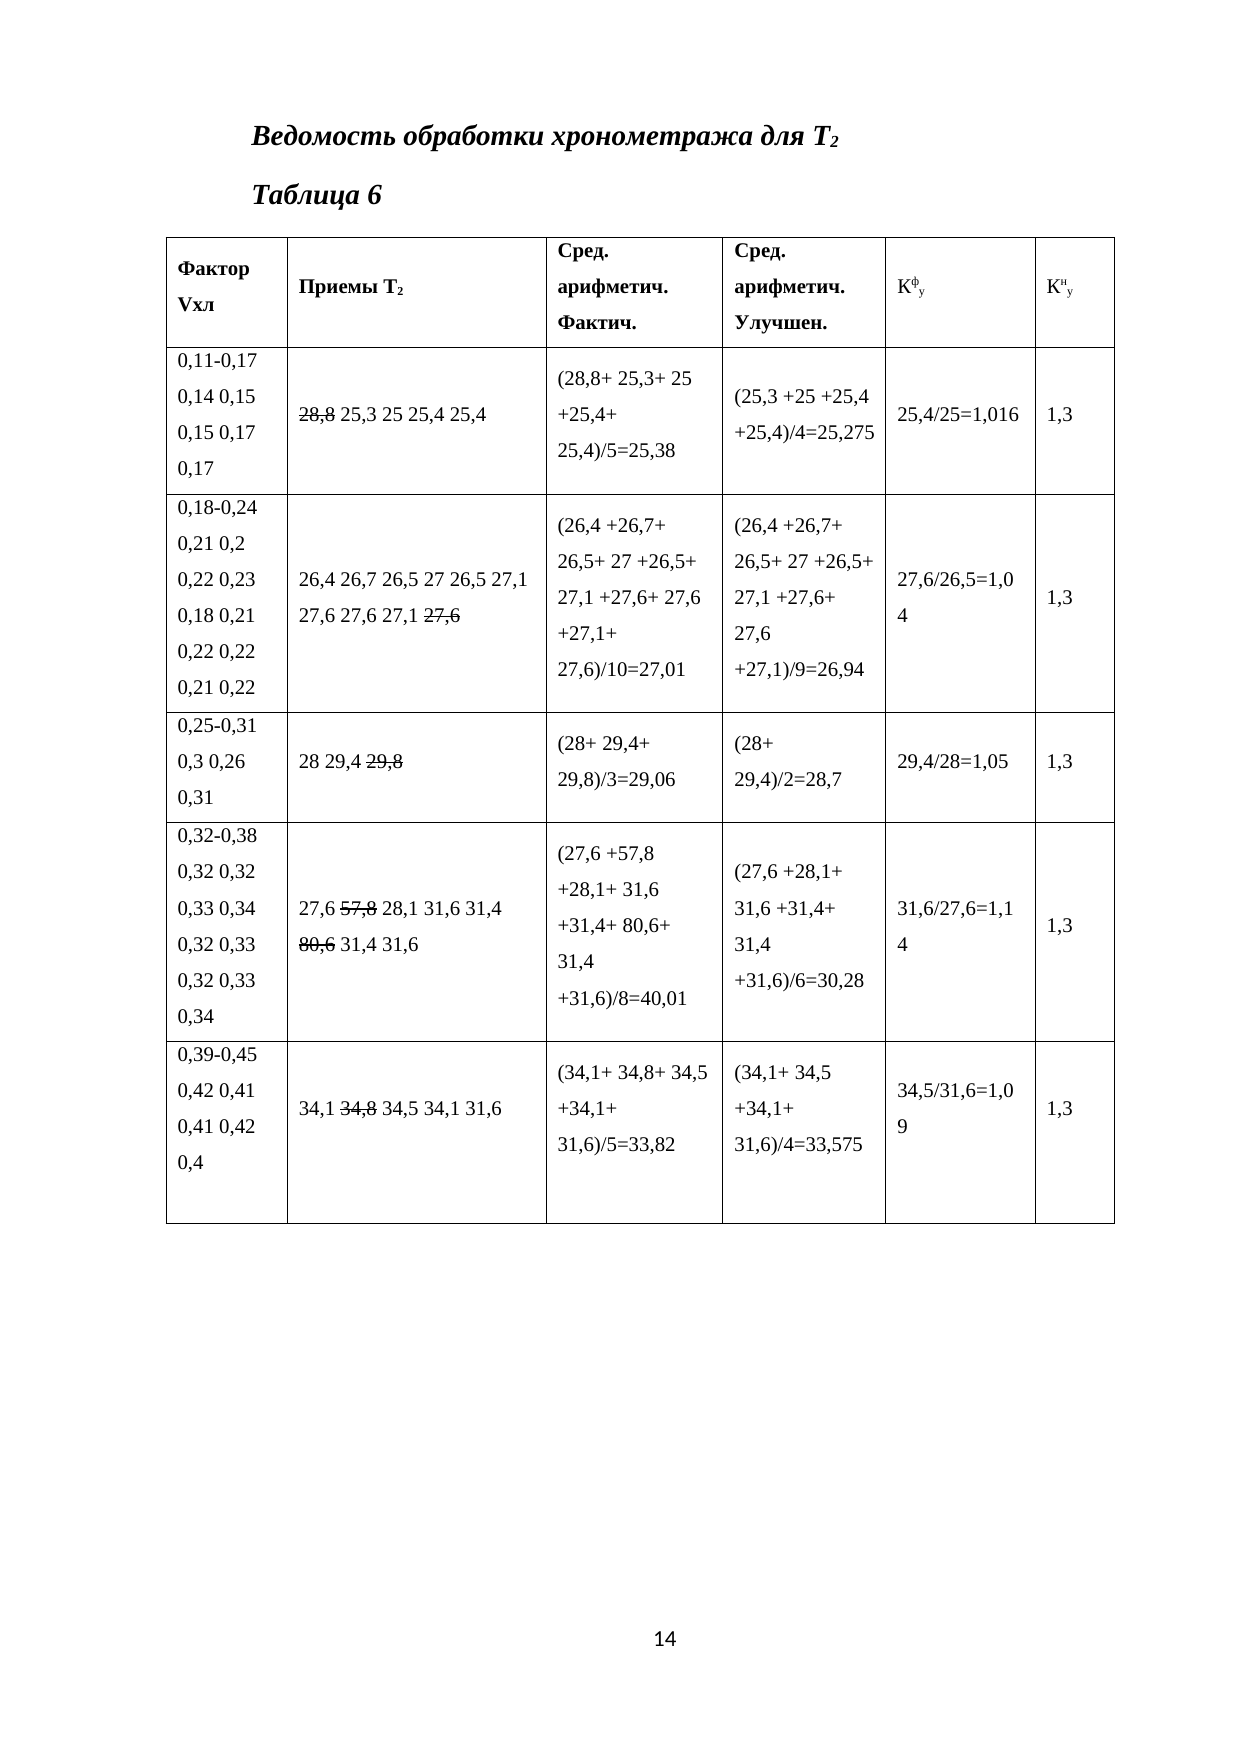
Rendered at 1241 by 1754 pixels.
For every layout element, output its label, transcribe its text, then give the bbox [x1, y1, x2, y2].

table_cell 1,3 [1036, 713, 1114, 822]
table_cell 29,4/28=1,05 [886, 713, 1035, 822]
table_cell 0,18-0,24 0,21 0,2 0,22 0,23 0,18 0,21 0,22 0,22 0,21 0,22 [167, 495, 287, 712]
table_header Сред. арифметич. Фактич. [547, 238, 722, 347]
table_header Кну [1036, 238, 1114, 347]
table_cell (27,6 +28,1+ 31,6 +31,4+ 31,4 +31,6)/6=30,28 [723, 823, 885, 1041]
table_cell 1,3 [1036, 1042, 1114, 1187]
table_cell 0,39-0,45 0,42 0,41 0,41 0,42 0,4 [167, 1042, 287, 1187]
table_cell (28+ 29,4+ 29,8)/3=29,06 [547, 713, 722, 822]
table_cell 1,3 [1036, 823, 1114, 1041]
table_cell [886, 1187, 1035, 1223]
table_header Фактор Vхл [167, 238, 287, 347]
table_cell (28,8+ 25,3+ 25 +25,4+ 25,4)/5=25,38 [547, 348, 722, 493]
table_cell (27,6 +57,8 +28,1+ 31,6 +31,4+ 80,6+ 31,4 +31,6)/8=40,01 [547, 823, 722, 1041]
table_cell 34,5/31,6=1,09 [886, 1042, 1035, 1187]
table_cell 0,25-0,31 0,3 0,26 0,31 [167, 713, 287, 822]
table_header Кфу [886, 238, 1035, 347]
text Таблица 6 [177, 177, 1152, 211]
table_cell 28 29,4 29,8 [288, 713, 546, 822]
table_cell (26,4 +26,7+ 26,5+ 27 +26,5+ 27,1 +27,6+ 27,6 +27,1)/9=26,94 [723, 495, 885, 712]
text Ведомость обработки хронометража для Т2 [177, 118, 1152, 152]
table_cell (25,3 +25 +25,4 +25,4)/4=25,275 [723, 348, 885, 493]
table_cell (34,1+ 34,8+ 34,5 +34,1+ 31,6)/5=33,82 [547, 1042, 722, 1187]
table_cell 1,3 [1036, 495, 1114, 712]
table_cell 27,6/26,5=1,04 [886, 495, 1035, 712]
table_cell [723, 1187, 885, 1223]
table_cell 28,8 25,3 25 25,4 25,4 [288, 348, 546, 493]
table_cell 0,32-0,38 0,32 0,32 0,33 0,34 0,32 0,33 0,32 0,33 0,34 [167, 823, 287, 1041]
table_cell [1036, 1187, 1114, 1223]
table_cell 1,3 [1036, 348, 1114, 493]
table_cell 31,6/27,6=1,14 [886, 823, 1035, 1041]
table_cell (28+ 29,4)/2=28,7 [723, 713, 885, 822]
table_cell 34,1 34,8 34,5 34,1 31,6 [288, 1042, 546, 1187]
table_cell 26,4 26,7 26,5 27 26,5 27,1 27,6 27,6 27,1 27,6 [288, 495, 546, 712]
table_header Приемы Т2 [288, 238, 546, 347]
table_cell [167, 1187, 287, 1223]
table_cell (34,1+ 34,5 +34,1+ 31,6)/4=33,575 [723, 1042, 885, 1187]
table_cell 25,4/25=1,016 [886, 348, 1035, 493]
table_cell [547, 1187, 722, 1223]
table_cell (26,4 +26,7+ 26,5+ 27 +26,5+ 27,1 +27,6+ 27,6 +27,1+ 27,6)/10=27,01 [547, 495, 722, 712]
table_cell [288, 1187, 546, 1223]
table_cell 0,11-0,17 0,14 0,15 0,15 0,17 0,17 [167, 348, 287, 493]
table_cell 27,6 57,8 28,1 31,6 31,4 80,6 31,4 31,6 [288, 823, 546, 1041]
table_header Сред. арифметич. Улучшен. [723, 238, 885, 347]
